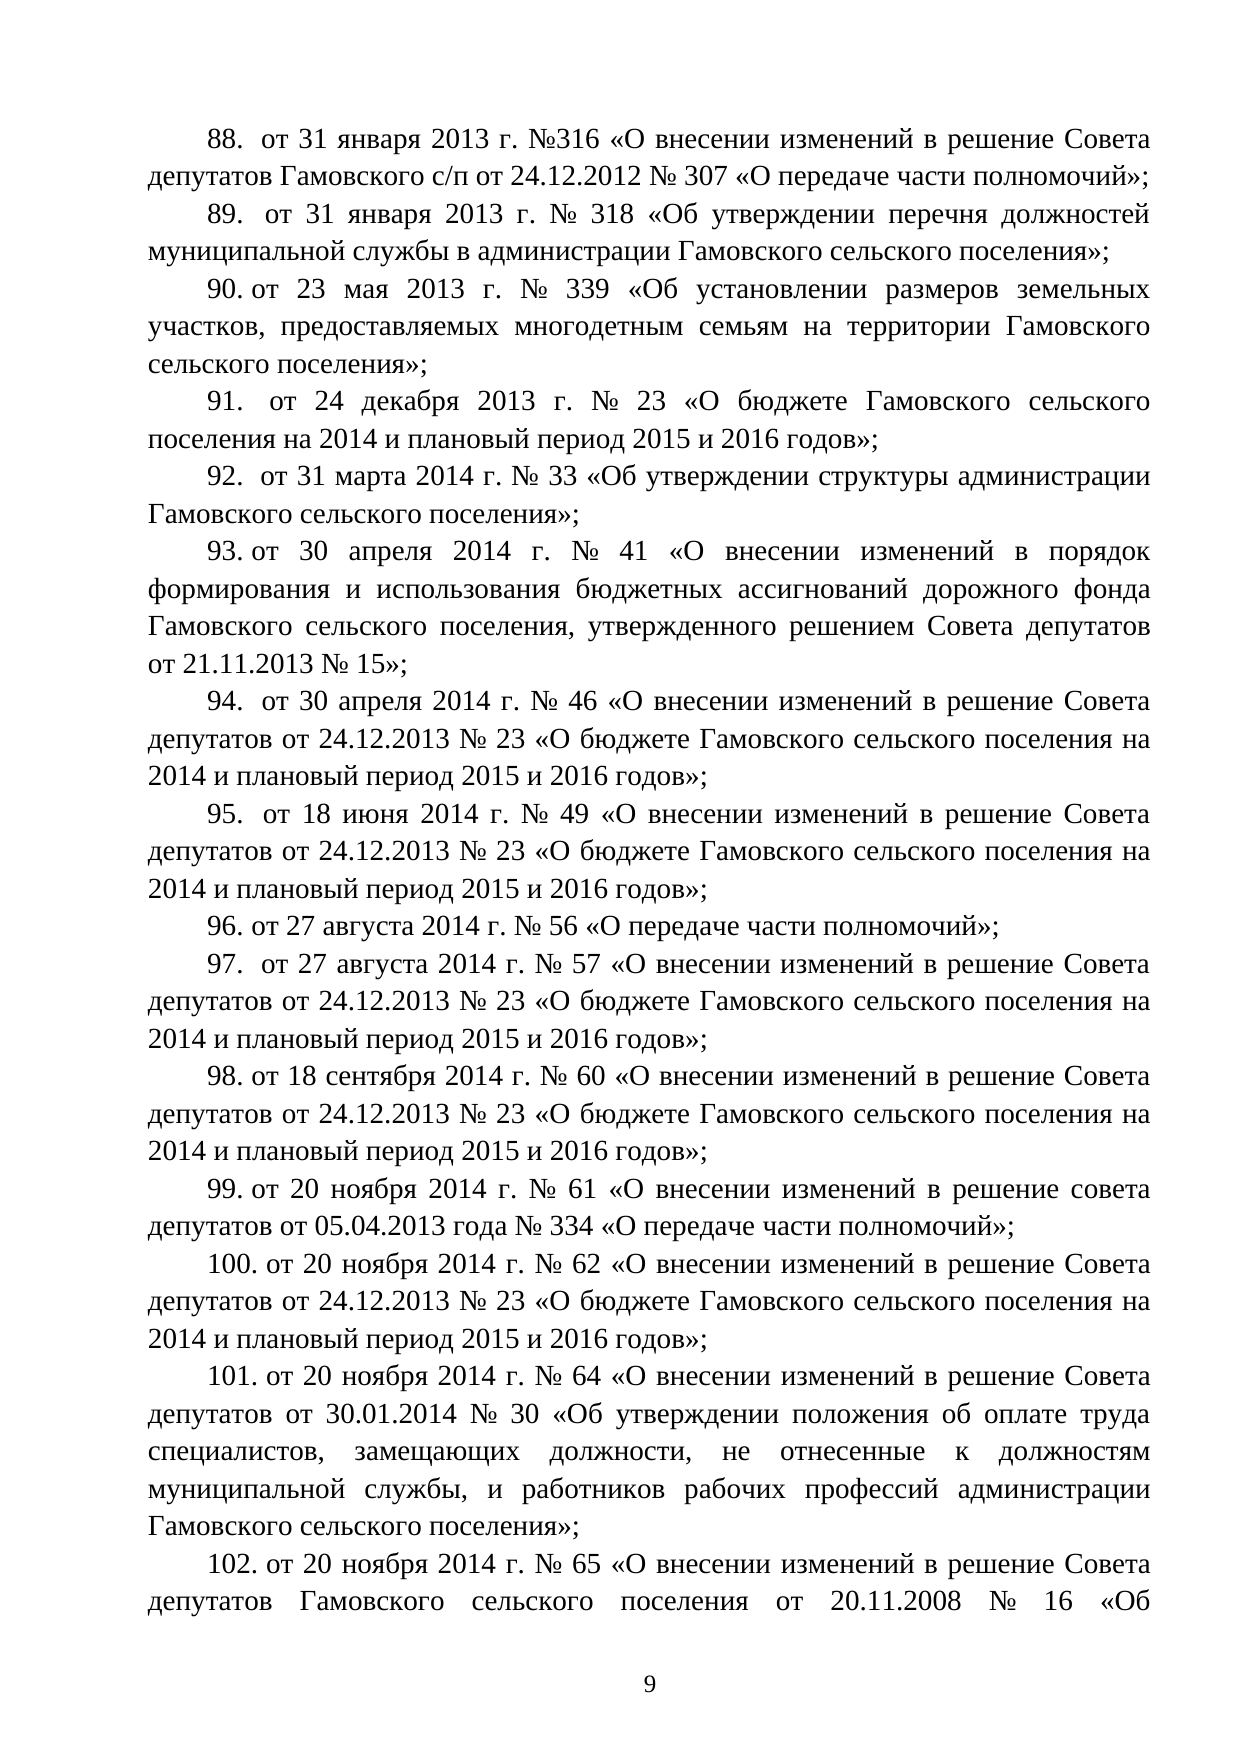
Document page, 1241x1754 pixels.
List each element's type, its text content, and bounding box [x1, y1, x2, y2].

list от 20 ноября 2014 г. № 61 «О внесении изменений в решение совета депутатов от 05.04.2013 года № 334 «О передаче части полномочий»; [148, 1168, 1152, 1243]
list от 27 августа 2014 г. № 57 «О внесении изменений в решение Совета депутатов от 24.12.2013 № 23 «О бюджете Гамовского сельского поселения на 2014 и плановый период 2015 и 2016 годов»; [148, 943, 1152, 1056]
list от 20 ноября 2014 г. № 64 «О внесении изменений в решение Совета депутатов от 30.01.2014 № 30 «Об утверждении положения об оплате труда специалистов, замещающих должности, не отнесенные к должностям муниципальной службы, и работников рабочих профессий администрации Гамовского сельского поселения»; [148, 1356, 1152, 1543]
list от 31 января 2013 г. № 318 «Об утверждении перечня должностей муниципальной службы в администрации Гамовского сельского поселения»; [148, 193, 1152, 268]
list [148, 1543, 1152, 1618]
list от 18 июня 2014 г. № 49 «О внесении изменений в решение Совета депутатов от 24.12.2013 № 23 «О бюджете Гамовского сельского поселения на 2014 и плановый период 2015 и 2016 годов»; [148, 793, 1152, 906]
list от 23 мая 2013 г. № 339 «Об установлении размеров земельных участков, предоставляемых многодетным семьям на территории Гамовского сельского поселения»; [148, 268, 1152, 381]
list от 24 декабря 2013 г. № 23 «О бюджете Гамовского сельского поселения на 2014 и плановый период 2015 и 2016 годов»; [148, 381, 1152, 456]
list от 31 марта 2014 г. № 33 «Об утверждении структуры администрации Гамовского сельского поселения»; [148, 456, 1152, 531]
list от 18 сентября 2014 г. № 60 «О внесении изменений в решение Совета депутатов от 24.12.2013 № 23 «О бюджете Гамовского сельского поселения на 2014 и плановый период 2015 и 2016 годов»; [148, 1056, 1152, 1168]
list от 20 ноября 2014 г. № 62 «О внесении изменений в решение Совета депутатов от 24.12.2013 № 23 «О бюджете Гамовского сельского поселения на 2014 и плановый период 2015 и 2016 годов»; [148, 1243, 1152, 1356]
list от 30 апреля 2014 г. № 41 «О внесении изменений в порядок формирования и использования бюджетных ассигнований дорожного фонда Гамовского сельского поселения, утвержденного решением Совета депутатов от 21.11.2013 № 15»; [148, 531, 1152, 681]
list от 27 августа 2014 г. № 56 «О передаче части полномочий»; [148, 906, 1152, 943]
list от 30 апреля 2014 г. № 46 «О внесении изменений в решение Совета депутатов от 24.12.2013 № 23 «О бюджете Гамовского сельского поселения на 2014 и плановый период 2015 и 2016 годов»; [148, 681, 1152, 793]
list от 31 января 2013 г. №316 «О внесении изменений в решение Совета депутатов Гамовского с/п от 24.12.2012 № 307 «О передаче части полномочий»; [148, 118, 1152, 193]
